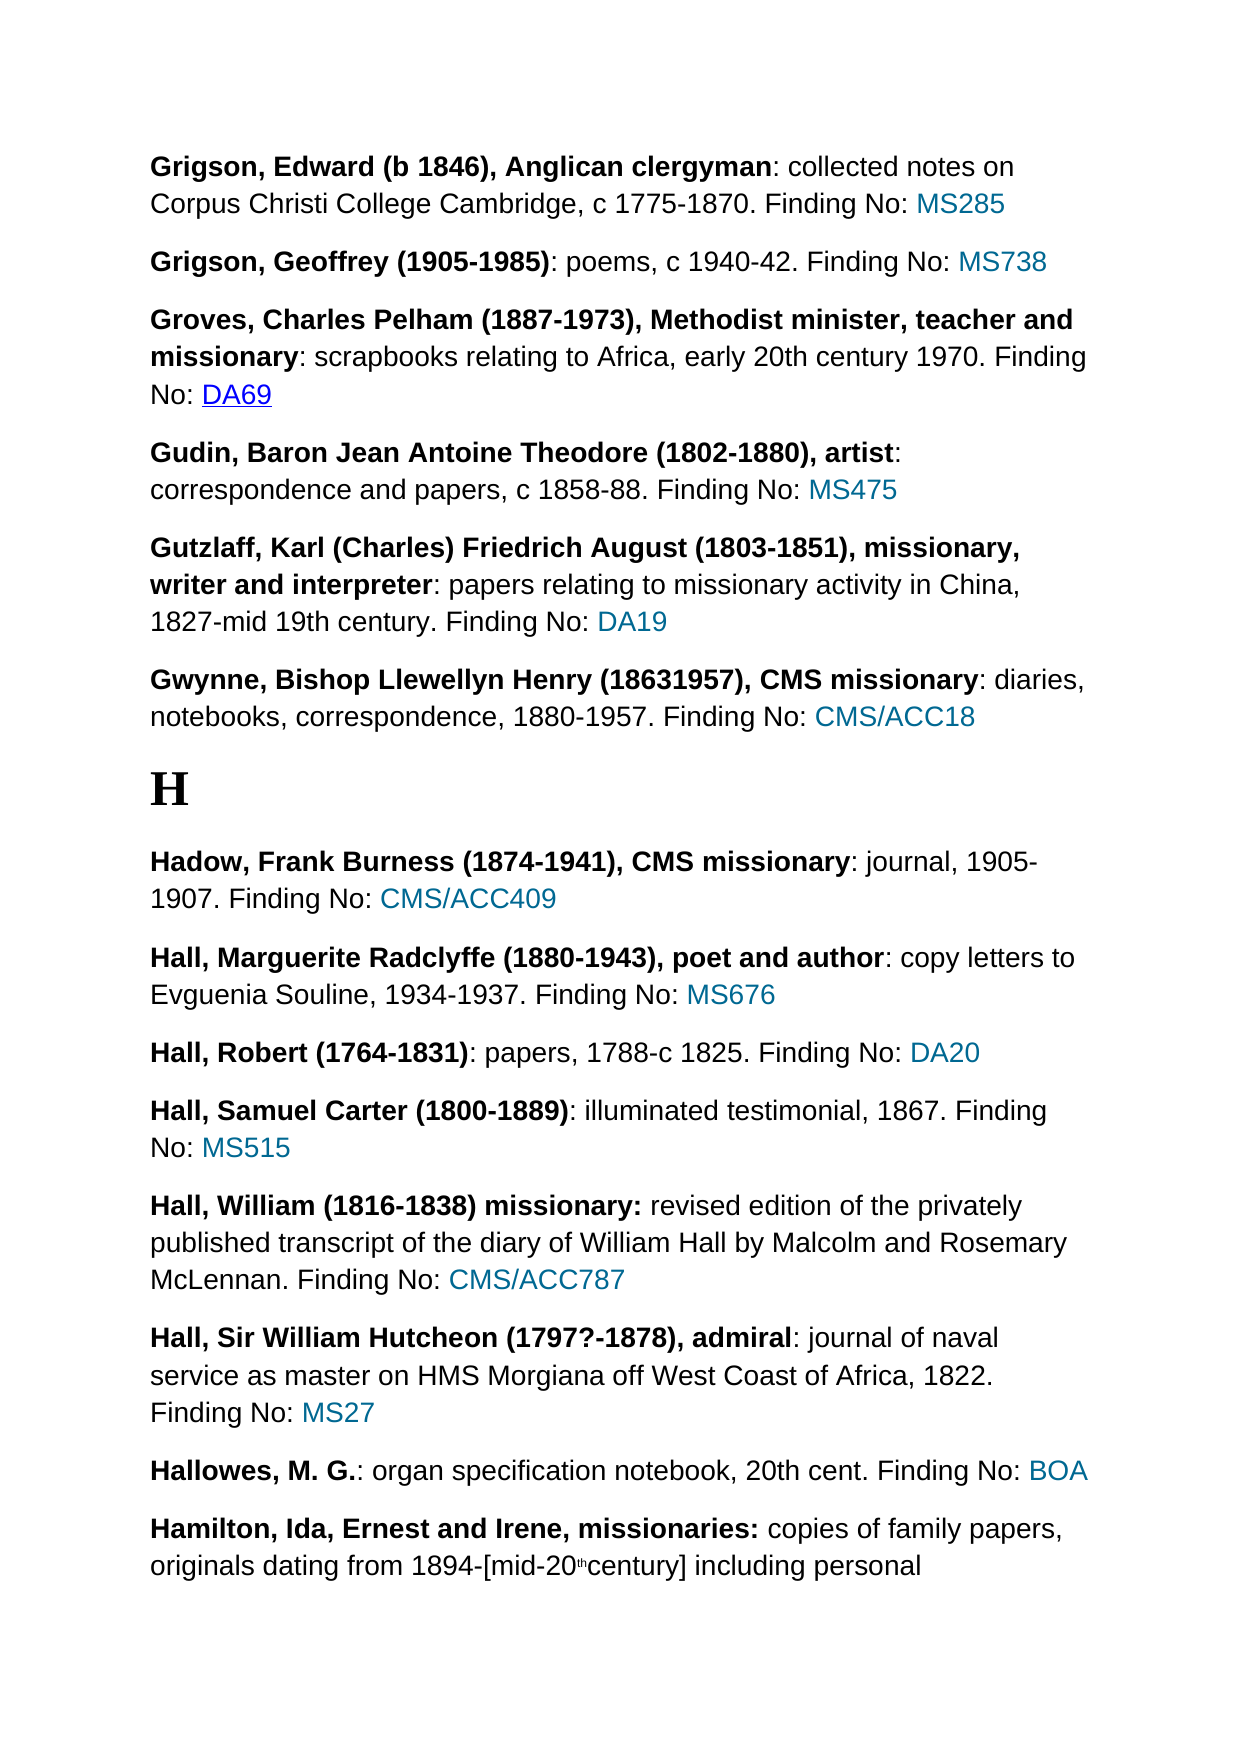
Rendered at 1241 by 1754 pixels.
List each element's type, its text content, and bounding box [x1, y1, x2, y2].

text Hall, Marguerite Radclyffe (1880-1943), poet and author: copy letters to Evguenia Souline, 1934-1937. Finding No: MS676 [150, 941, 1090, 1010]
text Hadow, Frank Burness (1874-1941), CMS missionary: journal, 1905-1907. Finding No: CMS/ACC409 [150, 845, 1090, 915]
text Grigson, Geoffrey (1905-1985): poems, c 1940-42. Finding No: MS738 [150, 245, 1090, 278]
text Groves, Charles Pelham (1887-1973), Methodist minister, teacher and missionary: scrapbooks relating to Africa, early 20th century 1970. Finding No: DA69 [150, 303, 1090, 410]
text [150, 1512, 1090, 1581]
text Gwynne, Bishop Llewellyn Henry (18631957), CMS missionary: diaries, notebooks, correspondence, 1880-1957. Finding No: CMS/ACC18 [150, 663, 1090, 733]
text Hallowes, M. G.: organ specification notebook, 20th cent. Finding No: BOA [150, 1454, 1090, 1486]
text Hall, Robert (1764-1831): papers, 1788-c 1825. Finding No: DA20 [150, 1036, 1090, 1068]
text Hall, Sir William Hutcheon (1797?-1878), admiral: journal of naval service as master on HMS Morgiana off West Coast of Africa, 1822. Finding No: MS27 [150, 1321, 1090, 1428]
text Grigson, Edward (b 1846), Anglican clergyman: collected notes on Corpus Christi College Cambridge, c 1775-1870. Finding No: MS285 [150, 150, 1090, 219]
text Gudin, Baron Jean Antoine Theodore (1802-1880), artist: correspondence and papers, c 1858-88. Finding No: MS475 [150, 436, 1090, 505]
text H [150, 758, 1090, 816]
text Hall, William (1816-1838) missionary: revised edition of the privately published transcript of the diary of William Hall by Malcolm and Rosemary McLennan. Finding No: CMS/ACC787 [150, 1189, 1090, 1296]
text Hall, Samuel Carter (1800-1889): illuminated testimonial, 1867. Finding No: MS515 [150, 1094, 1090, 1163]
text Gutzlaff, Karl (Charles) Friedrich August (1803-1851), missionary, writer and interpreter: papers relating to missionary activity in China, 1827-mid 19th century. Finding No: DA19 [150, 531, 1090, 638]
